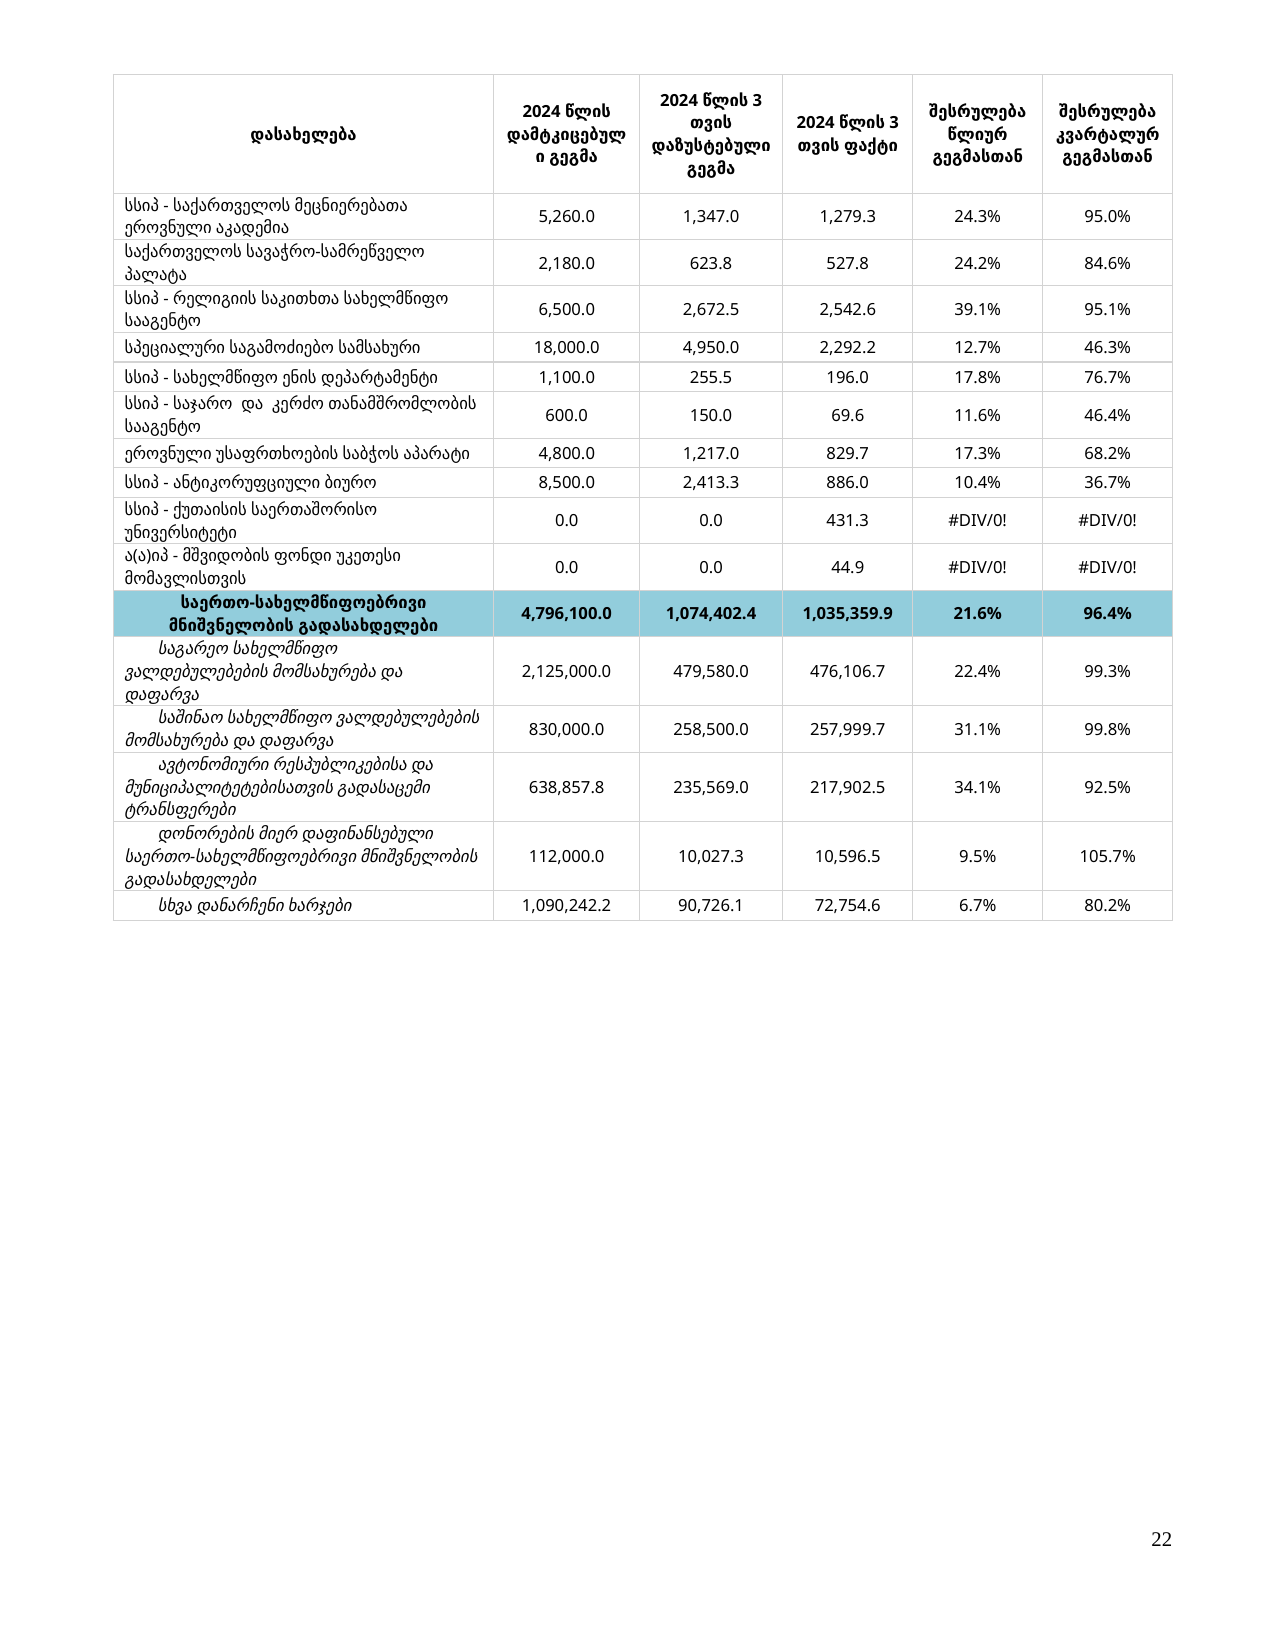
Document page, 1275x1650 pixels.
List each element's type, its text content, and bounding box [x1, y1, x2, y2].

table_cell 476,106.7 [783, 637, 912, 705]
table_cell 76.7% [1043, 363, 1172, 391]
table_header 2024 წლის 3 თვის ფაქტი [783, 75, 912, 192]
table_cell საგარეო სახელმწიფო ვალდებულებების მომსახურება და დაფარვა [114, 637, 493, 705]
table_cell სპეციალური საგამოძიებო სამსახური [114, 333, 493, 361]
table_cell #DIV/0! [1043, 498, 1172, 543]
table_cell 105.7% [1043, 822, 1172, 890]
table_cell 17.3% [913, 439, 1042, 467]
table_cell სსიპ - საქართველოს მეცნიერებათა ეროვნული აკადემია [114, 194, 493, 239]
table_cell ა(ა)იპ - მშვიდობის ფონდი უკეთესი მომავლისთვის [114, 544, 493, 589]
table_cell 99.8% [1043, 706, 1172, 752]
table_cell 84.6% [1043, 240, 1172, 285]
table_cell 527.8 [783, 240, 912, 285]
table_cell სსიპ - საჯარო და კერძო თანამშრომლობის სააგენტო [114, 392, 493, 437]
table_cell 95.1% [1043, 286, 1172, 332]
table_cell 92.5% [1043, 753, 1172, 821]
table_cell 479,580.0 [640, 637, 782, 705]
table_cell 72,754.6 [783, 891, 912, 919]
table_cell #DIV/0! [1043, 544, 1172, 589]
table_cell 2,292.2 [783, 333, 912, 361]
table_header შესრულება წლიურ გეგმასთან [913, 75, 1042, 192]
table_header 2024 წლის 3 თვის დაზუსტებული გეგმა [640, 75, 782, 192]
table_header 2024 წლის დამტკიცებული გეგმა [494, 75, 639, 192]
table_cell 150.0 [640, 392, 782, 437]
table_cell 11.6% [913, 392, 1042, 437]
table_cell 99.3% [1043, 637, 1172, 705]
table_cell 68.2% [1043, 439, 1172, 467]
table_cell 886.0 [783, 468, 912, 497]
table_cell სსიპ - სახელმწიფო ენის დეპარტამენტი [114, 363, 493, 391]
table_cell სსიპ - ქუთაისის საერთაშორისო უნივერსიტეტი [114, 498, 493, 543]
table_cell 39.1% [913, 286, 1042, 332]
table_cell 80.2% [1043, 891, 1172, 919]
table_cell 829.7 [783, 439, 912, 467]
table_cell 2,542.6 [783, 286, 912, 332]
table_cell 830,000.0 [494, 706, 639, 752]
table_cell 6.7% [913, 891, 1042, 919]
table_cell სსიპ - რელიგიის საკითხთა სახელმწიფო სააგენტო [114, 286, 493, 332]
table_cell 10.4% [913, 468, 1042, 497]
table_cell 235,569.0 [640, 753, 782, 821]
table_header შესრულება კვარტალურ გეგმასთან [1043, 75, 1172, 192]
table_cell 0.0 [640, 544, 782, 589]
table_cell #DIV/0! [913, 544, 1042, 589]
table_cell 2,125,000.0 [494, 637, 639, 705]
table_cell 8,500.0 [494, 468, 639, 497]
table_cell 90,726.1 [640, 891, 782, 919]
table_cell 17.8% [913, 363, 1042, 391]
table_cell 1,347.0 [640, 194, 782, 239]
table_cell 196.0 [783, 363, 912, 391]
table_cell 1,090,242.2 [494, 891, 639, 919]
table_cell ეროვნული უსაფრთხოების საბჭოს აპარატი [114, 439, 493, 467]
table_cell 4,950.0 [640, 333, 782, 361]
table_cell 112,000.0 [494, 822, 639, 890]
table_header დასახელება [114, 75, 493, 192]
table_cell 95.0% [1043, 194, 1172, 239]
table_cell 21.6% [913, 591, 1042, 636]
table_cell 0.0 [494, 544, 639, 589]
table_cell სხვა დანარჩენი ხარჯები [114, 891, 493, 919]
table_cell 2,180.0 [494, 240, 639, 285]
table_cell 22.4% [913, 637, 1042, 705]
table_cell საშინაო სახელმწიფო ვალდებულებების მომსახურება და დაფარვა [114, 706, 493, 752]
table_cell 4,800.0 [494, 439, 639, 467]
table_cell 0.0 [640, 498, 782, 543]
table_cell 255.5 [640, 363, 782, 391]
table_cell 10,027.3 [640, 822, 782, 890]
table_cell 2,672.5 [640, 286, 782, 332]
table_cell 31.1% [913, 706, 1042, 752]
table_cell 258,500.0 [640, 706, 782, 752]
table_cell სსიპ - ანტიკორუფციული ბიურო [114, 468, 493, 497]
table_cell 96.4% [1043, 591, 1172, 636]
table_cell 623.8 [640, 240, 782, 285]
table_cell 4,796,100.0 [494, 591, 639, 636]
table_cell 2,413.3 [640, 468, 782, 497]
table_cell 36.7% [1043, 468, 1172, 497]
table_cell 9.5% [913, 822, 1042, 890]
table_cell საქართველოს სავაჭრო-სამრეწველო პალატა [114, 240, 493, 285]
table_cell საერთო-სახელმწიფოებრივი მნიშვნელობის გადასახდელები [114, 591, 493, 636]
table_cell 24.3% [913, 194, 1042, 239]
table_cell 1,279.3 [783, 194, 912, 239]
table_cell 44.9 [783, 544, 912, 589]
table_cell 10,596.5 [783, 822, 912, 890]
table_cell 34.1% [913, 753, 1042, 821]
table_cell 46.4% [1043, 392, 1172, 437]
table_cell 600.0 [494, 392, 639, 437]
table_cell 6,500.0 [494, 286, 639, 332]
table_cell 12.7% [913, 333, 1042, 361]
table_cell 257,999.7 [783, 706, 912, 752]
table_cell 1,217.0 [640, 439, 782, 467]
table_cell 69.6 [783, 392, 912, 437]
table_cell 431.3 [783, 498, 912, 543]
table_cell #DIV/0! [913, 498, 1042, 543]
table_cell 5,260.0 [494, 194, 639, 239]
table_cell 1,035,359.9 [783, 591, 912, 636]
table_cell დონორების მიერ დაფინანსებული საერთო-სახელმწიფოებრივი მნიშვნელობის გადასახდელები [114, 822, 493, 890]
table_cell ავტონომიური რესპუბლიკებისა და მუნიციპალიტეტებისათვის გადასაცემი ტრანსფერები [114, 753, 493, 821]
table_cell 24.2% [913, 240, 1042, 285]
table_cell 217,902.5 [783, 753, 912, 821]
table_cell 638,857.8 [494, 753, 639, 821]
table_cell 18,000.0 [494, 333, 639, 361]
table_cell 0.0 [494, 498, 639, 543]
table_cell 1,100.0 [494, 363, 639, 391]
table_cell 1,074,402.4 [640, 591, 782, 636]
table_cell 46.3% [1043, 333, 1172, 361]
